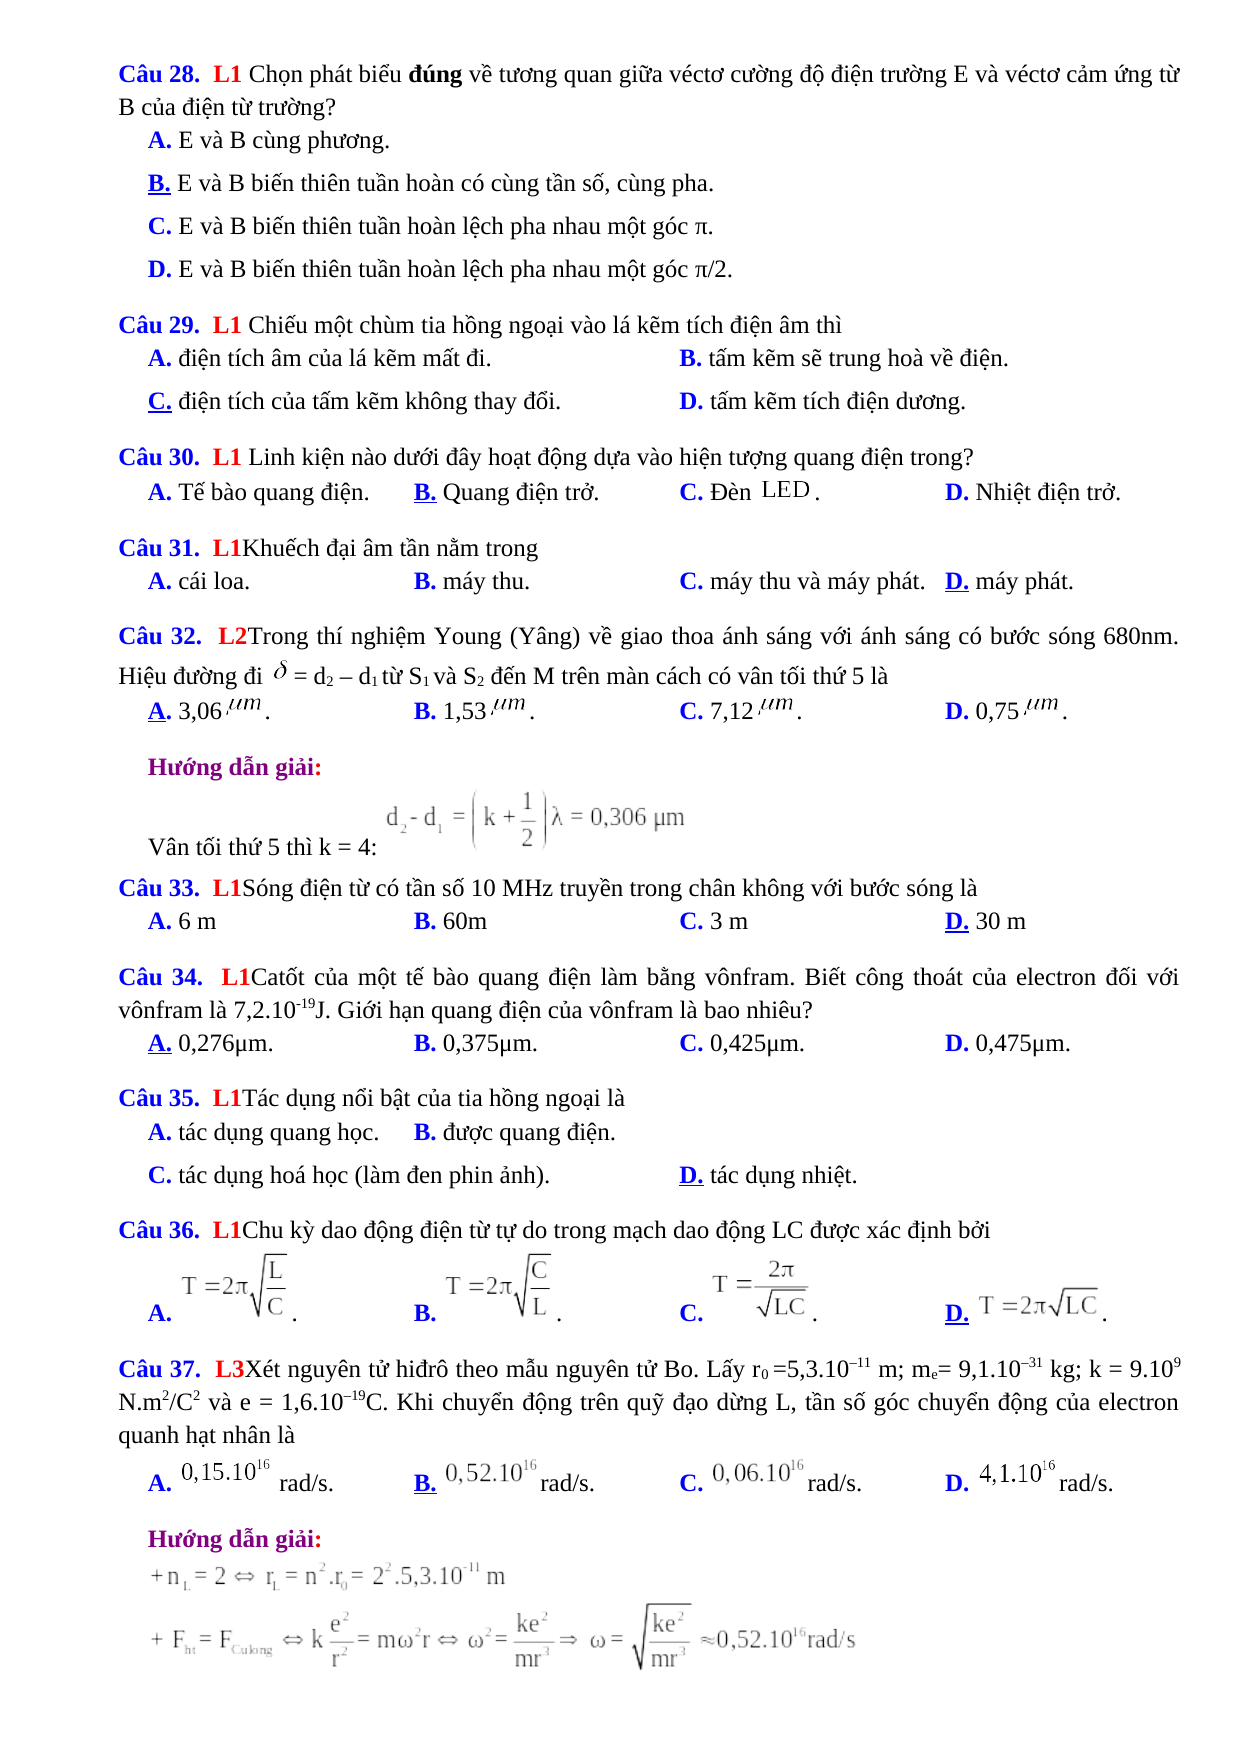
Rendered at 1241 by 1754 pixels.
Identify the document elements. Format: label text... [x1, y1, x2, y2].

text C. điện tích của tấm kẽm không thay đổi. D. tấm kẽm tích điện dương. [118, 386, 1181, 415]
text Câu 28. L1 Chọn phát biểu đúng về tương quan giữa véctơ cường độ điện trường E và véctơ cảm ứng từ B của điện từ trường? [118, 59, 1181, 121]
text A. tác dụng quang học. B. được quang điện. [118, 1117, 1181, 1145]
text A. rad/s. B. rad/s. C. rad/s. D. rad/s. [118, 1453, 1181, 1497]
text Câu 35. L1Tác dụng nổi bật của tia hồng ngoại là [118, 1083, 1181, 1112]
text B. E và B biến thiên tuần hoàn có cùng tần số, cùng pha. [118, 168, 1181, 197]
text Câu 32. L2Trong thí nghiệm Young (Yâng) về giao thoa ánh sáng với ánh sáng có bước sóng 680nm. Hiệu đường đi = d2 – d1 từ S1 và S2 đến M trên màn cách có vân tối thứ 5 là [118, 621, 1181, 689]
text Hướng dẫn giải: [118, 1524, 1181, 1552]
text Câu 31. L1Khuếch đại âm tần nằm trong [118, 533, 1181, 561]
text A. 6 m B. 60m C. 3 m D. 30 m [118, 906, 1181, 935]
text A. . B. . C. . D. . [118, 1248, 1181, 1327]
text Hướng dẫn giải: [118, 752, 1181, 780]
text C. E và B biến thiên tuần hoàn lệch pha nhau một góc π. [118, 211, 1181, 240]
text Câu 30. L1 Linh kiện nào dưới đây hoạt động dựa vào hiện tượng quang điện trong? [118, 442, 1181, 471]
text D. E và B biến thiên tuần hoàn lệch pha nhau một góc π/2. [118, 254, 1181, 283]
text Câu 33. L1Sóng điện từ có tần số 10 MHz truyền trong chân không với bước sóng là [118, 873, 1181, 902]
text Câu 37. L3Xét nguyên tử hiđrô theo mẫu nguyên tử Bo. Lấy r0 =5,3.10–11 m; me= 9,1.10–31 kg; k = 9.109 N.m2/C2 và e = 1,6.10–19C. Khi chuyển động trên quỹ đạo dừng L, tần số góc chuyển động của electron quanh hạt nhân là [118, 1354, 1181, 1449]
text Câu 29. L1 Chiếu một chùm tia hồng ngoại vào lá kẽm tích điện âm thì [118, 310, 1181, 339]
text A. 3,06. B. 1,53. C. 7,12. D. 0,75. [118, 694, 1181, 725]
text Câu 36. L1Chu kỳ dao động điện từ tự do trong mạch dao động LC được xác định bởi [118, 1215, 1181, 1244]
text A. điện tích âm của lá kẽm mất đi. B. tấm kẽm sẽ trung hoà về điện. [118, 343, 1181, 372]
text A. E và B cùng phương. [118, 125, 1181, 154]
text A. cái loa. B. máy thu. C. máy thu và máy phát. D. máy phát. [118, 566, 1181, 594]
text A. Tế bào quang điện. B. Quang điện trở. C. Đèn . D. Nhiệt điện trở. [118, 475, 1181, 506]
text Vân tối thứ 5 thì k = 4: [118, 784, 1181, 861]
text Câu 34. L1Catốt của một tế bào quang điện làm bằng vônfram. Biết công thoát của electron đối với vônfram là 7,2.10-19J. Giới hạn quang điện của vônfram là bao nhiêu? [118, 962, 1181, 1024]
text A. 0,276μm. B. 0,375μm. C. 0,425μm. D. 0,475μm. [118, 1028, 1181, 1057]
text C. tác dụng hoá học (làm đen phin ảnh). D. tác dụng nhiệt. [118, 1160, 1181, 1188]
